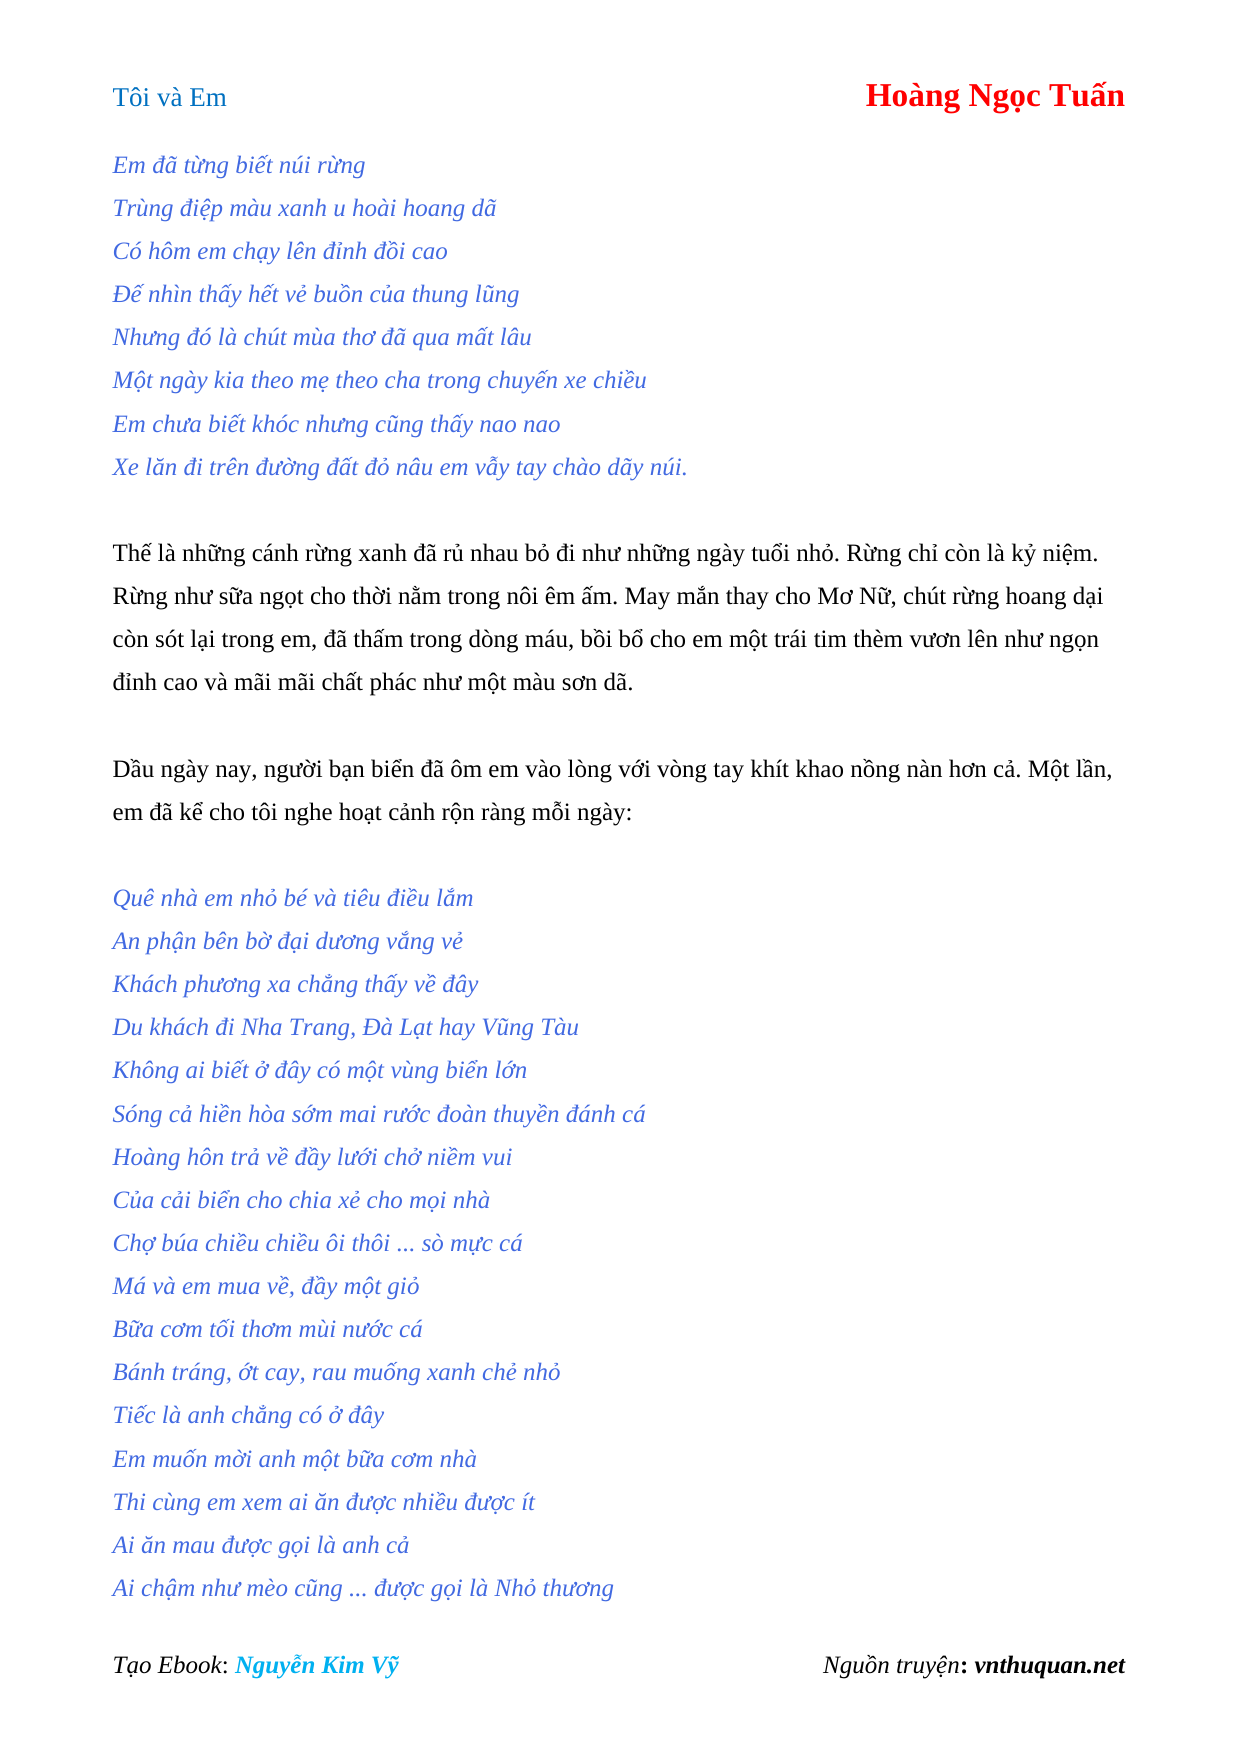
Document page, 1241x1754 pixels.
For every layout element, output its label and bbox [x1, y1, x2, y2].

text [112, 150, 1128, 1602]
